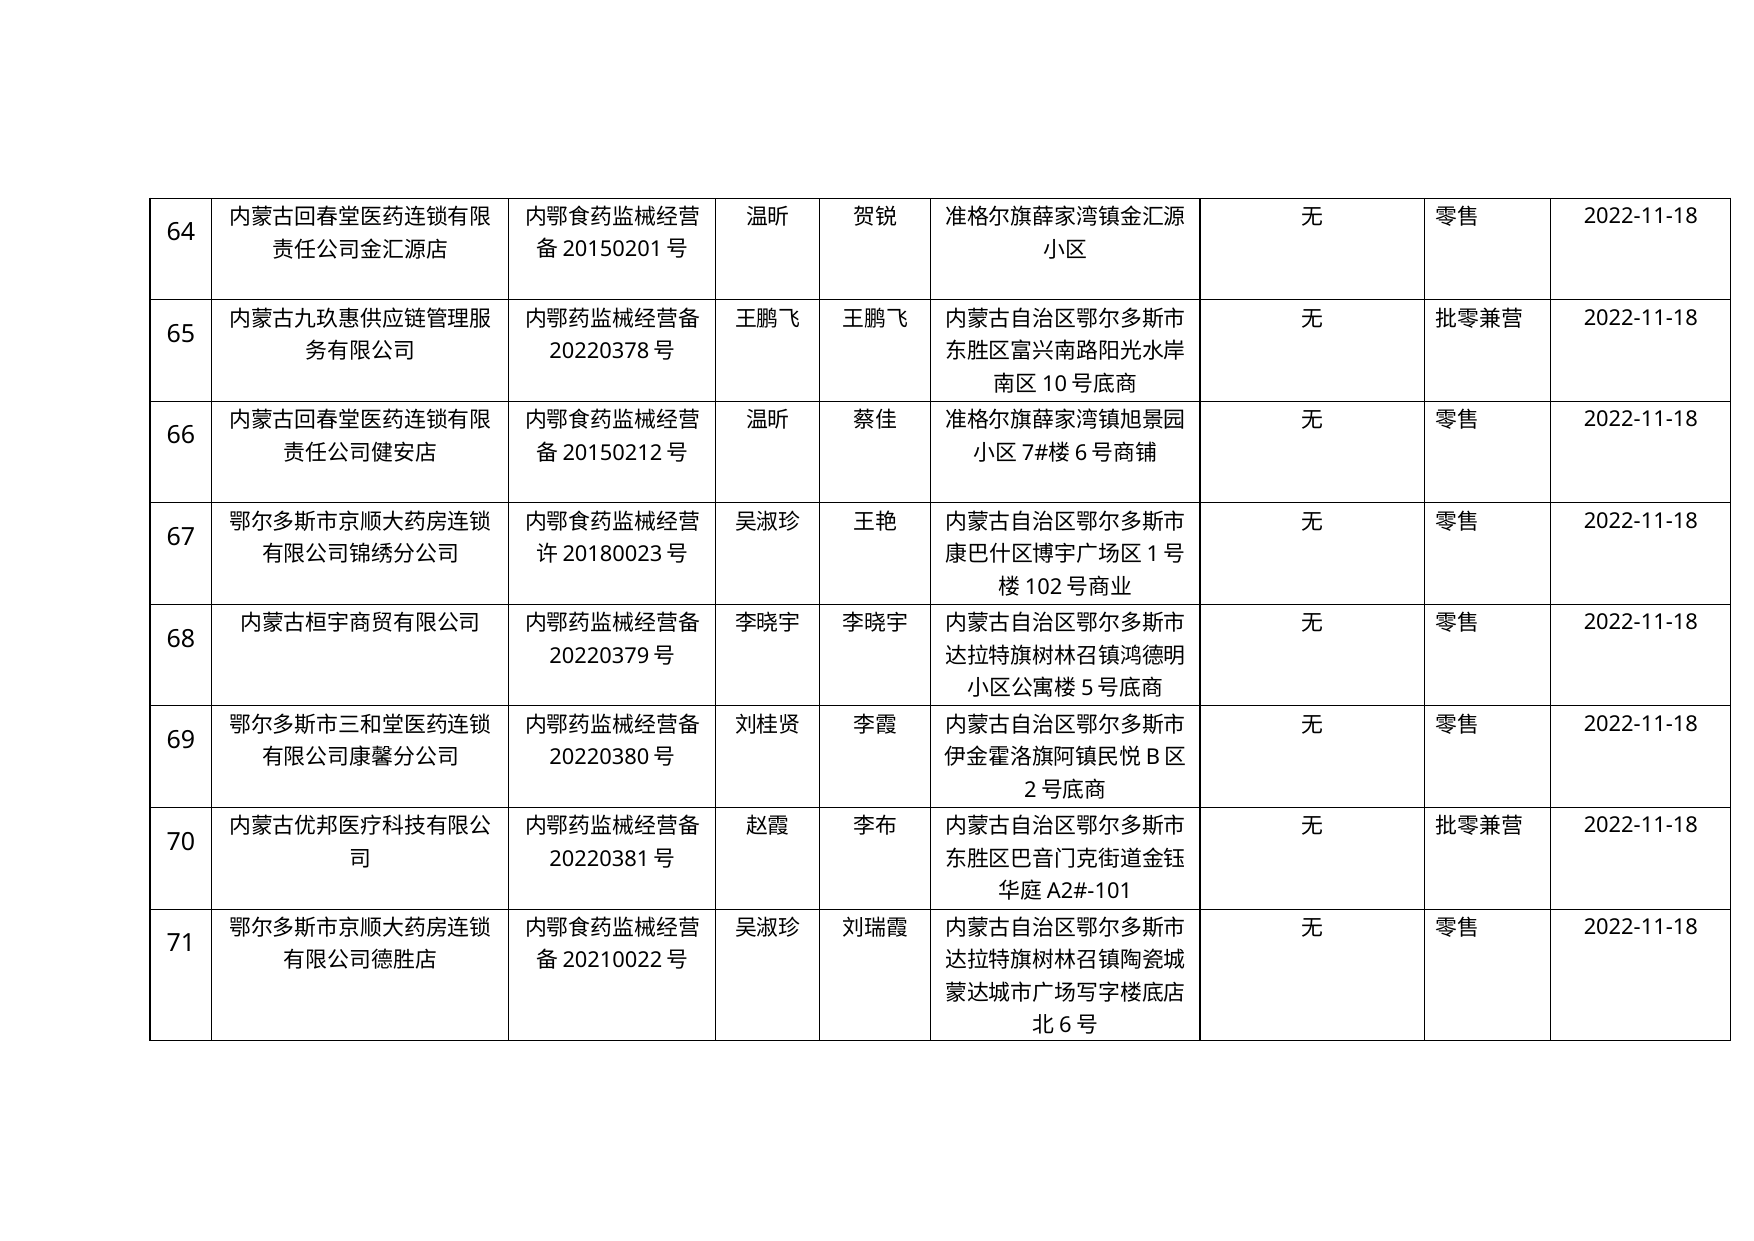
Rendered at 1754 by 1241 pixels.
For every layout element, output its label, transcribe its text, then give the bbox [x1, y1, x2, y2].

table_cell 内蒙古优邦医疗科技有限公司 [212, 808, 508, 908]
table_cell 无 [1201, 910, 1424, 1039]
table_cell 王鹏飞 [820, 300, 930, 401]
table_cell 鄂尔多斯市京顺大药房连锁有限公司锦绣分公司 [212, 503, 508, 604]
table_cell 内蒙古回春堂医药连锁有限责任公司健安店 [212, 402, 508, 502]
table_cell 温昕 [716, 199, 819, 299]
table_cell 无 [1201, 605, 1424, 705]
table_cell 温昕 [716, 402, 819, 502]
table_cell 零售 [1425, 199, 1550, 299]
table_cell 无 [1201, 503, 1424, 604]
table_cell 无 [1201, 402, 1424, 502]
table_cell 吴淑珍 [716, 910, 819, 1039]
table_cell 零售 [1425, 910, 1550, 1039]
table_cell 65 [151, 300, 211, 401]
table_cell 2022-11-18 [1551, 808, 1730, 908]
table_cell 2022-11-18 [1551, 402, 1730, 502]
table_cell 吴淑珍 [716, 503, 819, 604]
table_cell 67 [151, 503, 211, 604]
table_cell 2022-11-18 [1551, 706, 1730, 807]
table_cell 内鄂药监械经营备20220379号 [509, 605, 715, 705]
table_cell 69 [151, 706, 211, 807]
table_cell 王艳 [820, 503, 930, 604]
table_cell 内蒙古自治区鄂尔多斯市东胜区富兴南路阳光水岸南区10号底商 [931, 300, 1199, 401]
table_cell 刘桂贤 [716, 706, 819, 807]
table_cell 内蒙古桓宇商贸有限公司 [212, 605, 508, 705]
table_cell 无 [1201, 199, 1424, 299]
table_cell 无 [1201, 300, 1424, 401]
table_cell 64 [151, 199, 211, 299]
table_cell 王鹏飞 [716, 300, 819, 401]
table_cell 内蒙古自治区鄂尔多斯市伊金霍洛旗阿镇民悦B区2号底商 [931, 706, 1199, 807]
table_cell 内鄂药监械经营备20220380号 [509, 706, 715, 807]
table_cell 批零兼营 [1425, 300, 1550, 401]
table_cell 2022-11-18 [1551, 300, 1730, 401]
table_cell 内蒙古自治区鄂尔多斯市康巴什区博宇广场区1号楼102号商业 [931, 503, 1199, 604]
table_cell 71 [151, 910, 211, 1039]
table_cell 内鄂药监械经营备20220378号 [509, 300, 715, 401]
table_cell 李霞 [820, 706, 930, 807]
table_cell 赵霞 [716, 808, 819, 908]
table_cell 贺锐 [820, 199, 930, 299]
table_cell 鄂尔多斯市三和堂医药连锁有限公司康馨分公司 [212, 706, 508, 807]
table_cell 李晓宇 [820, 605, 930, 705]
table_cell 李晓宇 [716, 605, 819, 705]
table_cell 2022-11-18 [1551, 605, 1730, 705]
table_cell 内蒙古自治区鄂尔多斯市东胜区巴音门克街道金钰华庭A2#-101 [931, 808, 1199, 908]
table_cell 零售 [1425, 605, 1550, 705]
table_cell 内鄂药监械经营备20220381号 [509, 808, 715, 908]
table_cell 零售 [1425, 706, 1550, 807]
table_cell 内蒙古自治区鄂尔多斯市达拉特旗树林召镇陶瓷城蒙达城市广场写字楼底店北6号 [931, 910, 1199, 1039]
table_cell 70 [151, 808, 211, 908]
table_cell 零售 [1425, 402, 1550, 502]
table_cell 鄂尔多斯市京顺大药房连锁有限公司德胜店 [212, 910, 508, 1039]
table_cell 准格尔旗薛家湾镇旭景园小区7#楼6号商铺 [931, 402, 1199, 502]
table_cell 零售 [1425, 503, 1550, 604]
table_cell 2022-11-18 [1551, 910, 1730, 1039]
table_cell 无 [1201, 706, 1424, 807]
table_cell 内蒙古九玖惠供应链管理服务有限公司 [212, 300, 508, 401]
table_cell 准格尔旗薛家湾镇金汇源小区 [931, 199, 1199, 299]
table_cell 无 [1201, 808, 1424, 908]
table_cell 2022-11-18 [1551, 199, 1730, 299]
table_cell 内鄂食药监械经营备20150201号 [509, 199, 715, 299]
table_cell 刘瑞霞 [820, 910, 930, 1039]
table_cell 66 [151, 402, 211, 502]
table_cell 内蒙古回春堂医药连锁有限责任公司金汇源店 [212, 199, 508, 299]
table_cell 内鄂食药监械经营备20150212号 [509, 402, 715, 502]
table_cell 批零兼营 [1425, 808, 1550, 908]
table_cell 蔡佳 [820, 402, 930, 502]
table_cell 内鄂食药监械经营备20210022号 [509, 910, 715, 1039]
table_cell 2022-11-18 [1551, 503, 1730, 604]
table_cell 内蒙古自治区鄂尔多斯市达拉特旗树林召镇鸿德明小区公寓楼5号底商 [931, 605, 1199, 705]
table_cell 68 [151, 605, 211, 705]
table_cell 李布 [820, 808, 930, 908]
table_cell 内鄂食药监械经营许20180023号 [509, 503, 715, 604]
